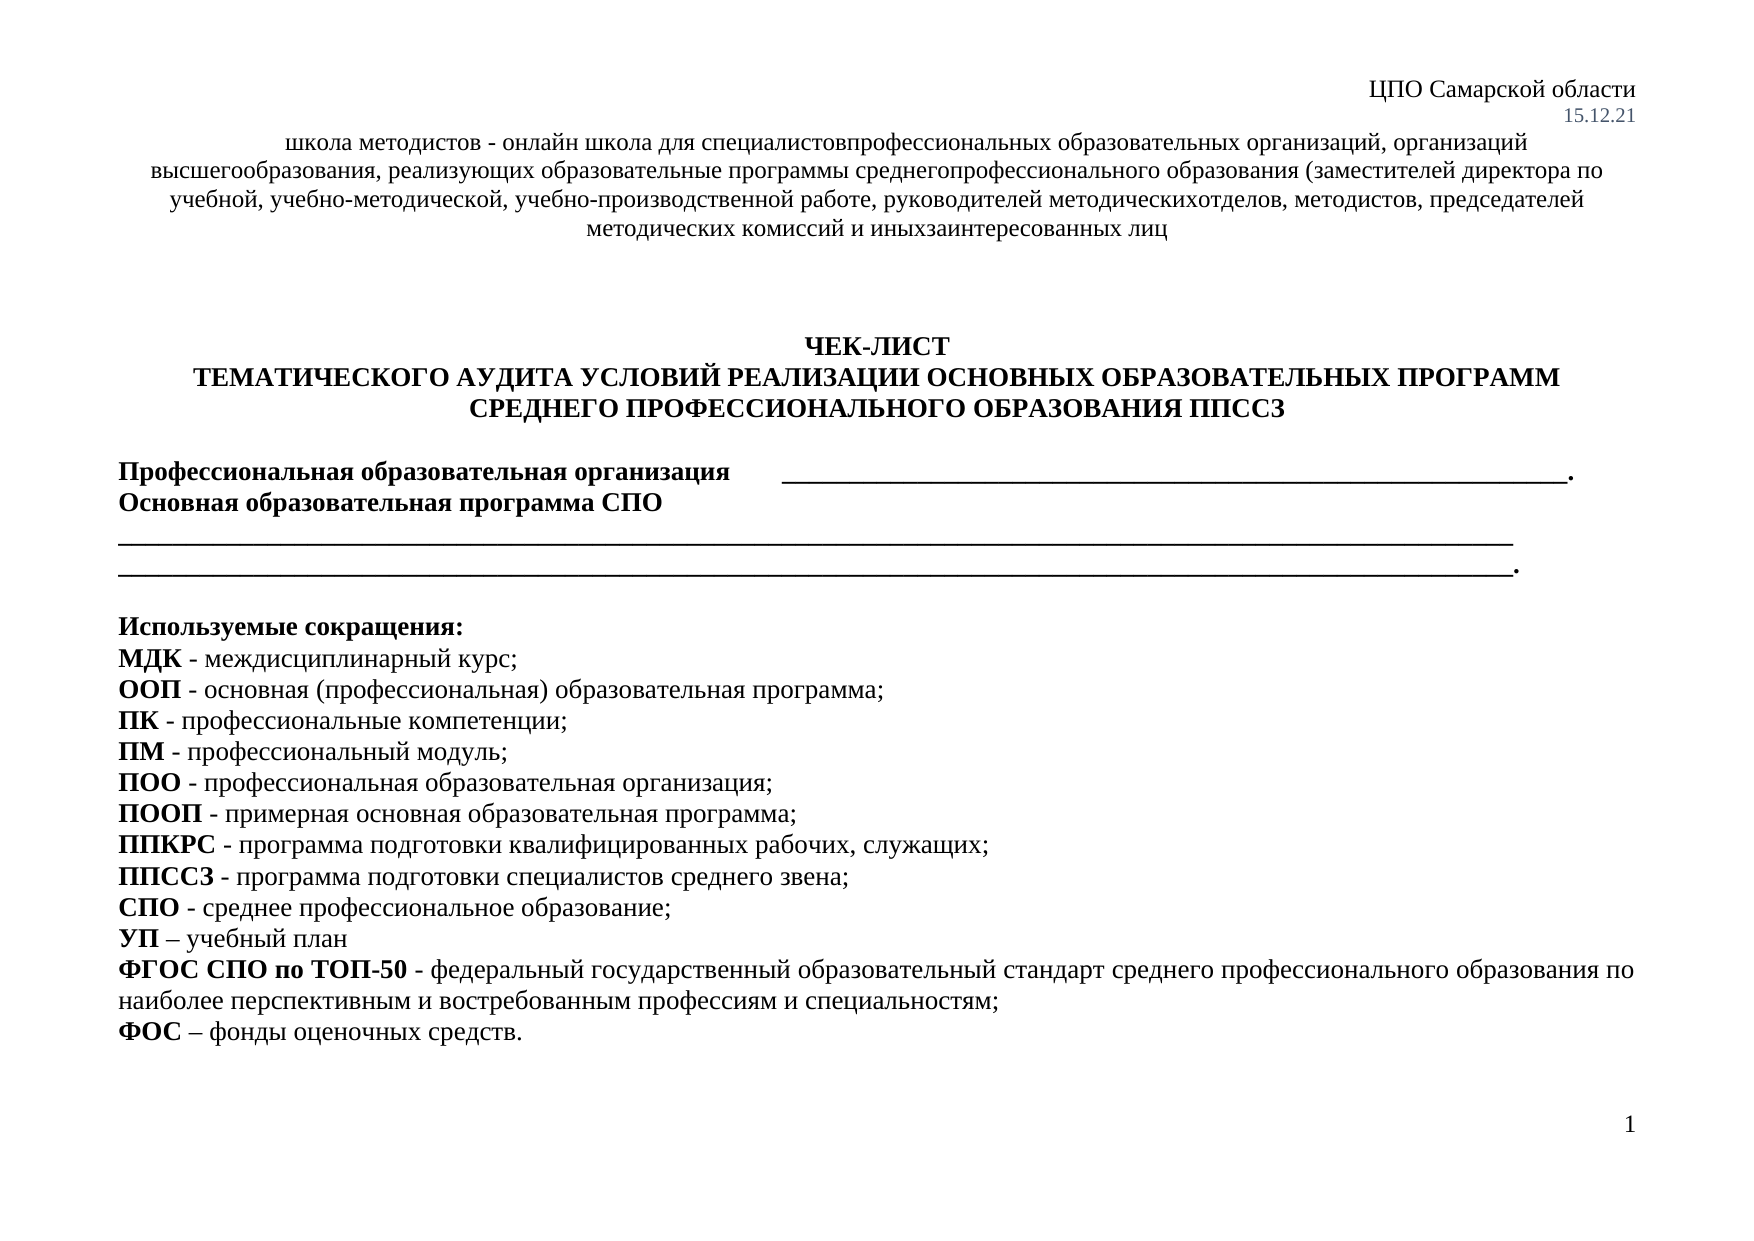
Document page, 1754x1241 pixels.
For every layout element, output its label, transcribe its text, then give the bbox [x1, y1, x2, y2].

text ФОС – фонды оценочных средств. [118, 1015, 1636, 1047]
text Используемые сокращения: [118, 611, 1636, 642]
text ФГОС СПО по ТОП-50 - федеральный государственный образовательный стандарт среднего профессионального образования по наиболее перспективным и востребованным профессиям и специальностям; [118, 953, 1636, 1015]
text ООП - основная (профессиональная) образовательная программа; [118, 673, 1636, 704]
text ПОО - профессиональная образовательная организация; [118, 766, 1636, 797]
text ПК - профессиональные компетенции; [118, 704, 1636, 735]
text _______________________________________________________________________________________________________. [118, 548, 1636, 579]
text ППКРС - программа подготовки квалифицированных рабочих, служащих; [118, 828, 1636, 860]
text Профессиональная образовательная организация __________________________________________________________. [118, 455, 1636, 486]
text МДК - междисциплинарный курс; [118, 642, 1636, 673]
text ПМ - профессиональный модуль; [118, 735, 1636, 766]
text Основная образовательная программа СПО _______________________________________________________________________________________________________ [118, 486, 1636, 548]
text УП – учебный план [118, 922, 1636, 953]
text СПО - среднее профессиональное образование; [118, 891, 1636, 922]
text ПООП - примерная основная образовательная программа; [118, 797, 1636, 828]
text ППССЗ - программа подготовки специалистов среднего звена; [118, 860, 1636, 891]
text ТеМАТИЧЕСКОГО аудита условий реализации основных образовательных программ среднего профессионального образования ППССЗ [118, 361, 1636, 424]
text ЧЕК-ЛИСТ [118, 330, 1636, 361]
